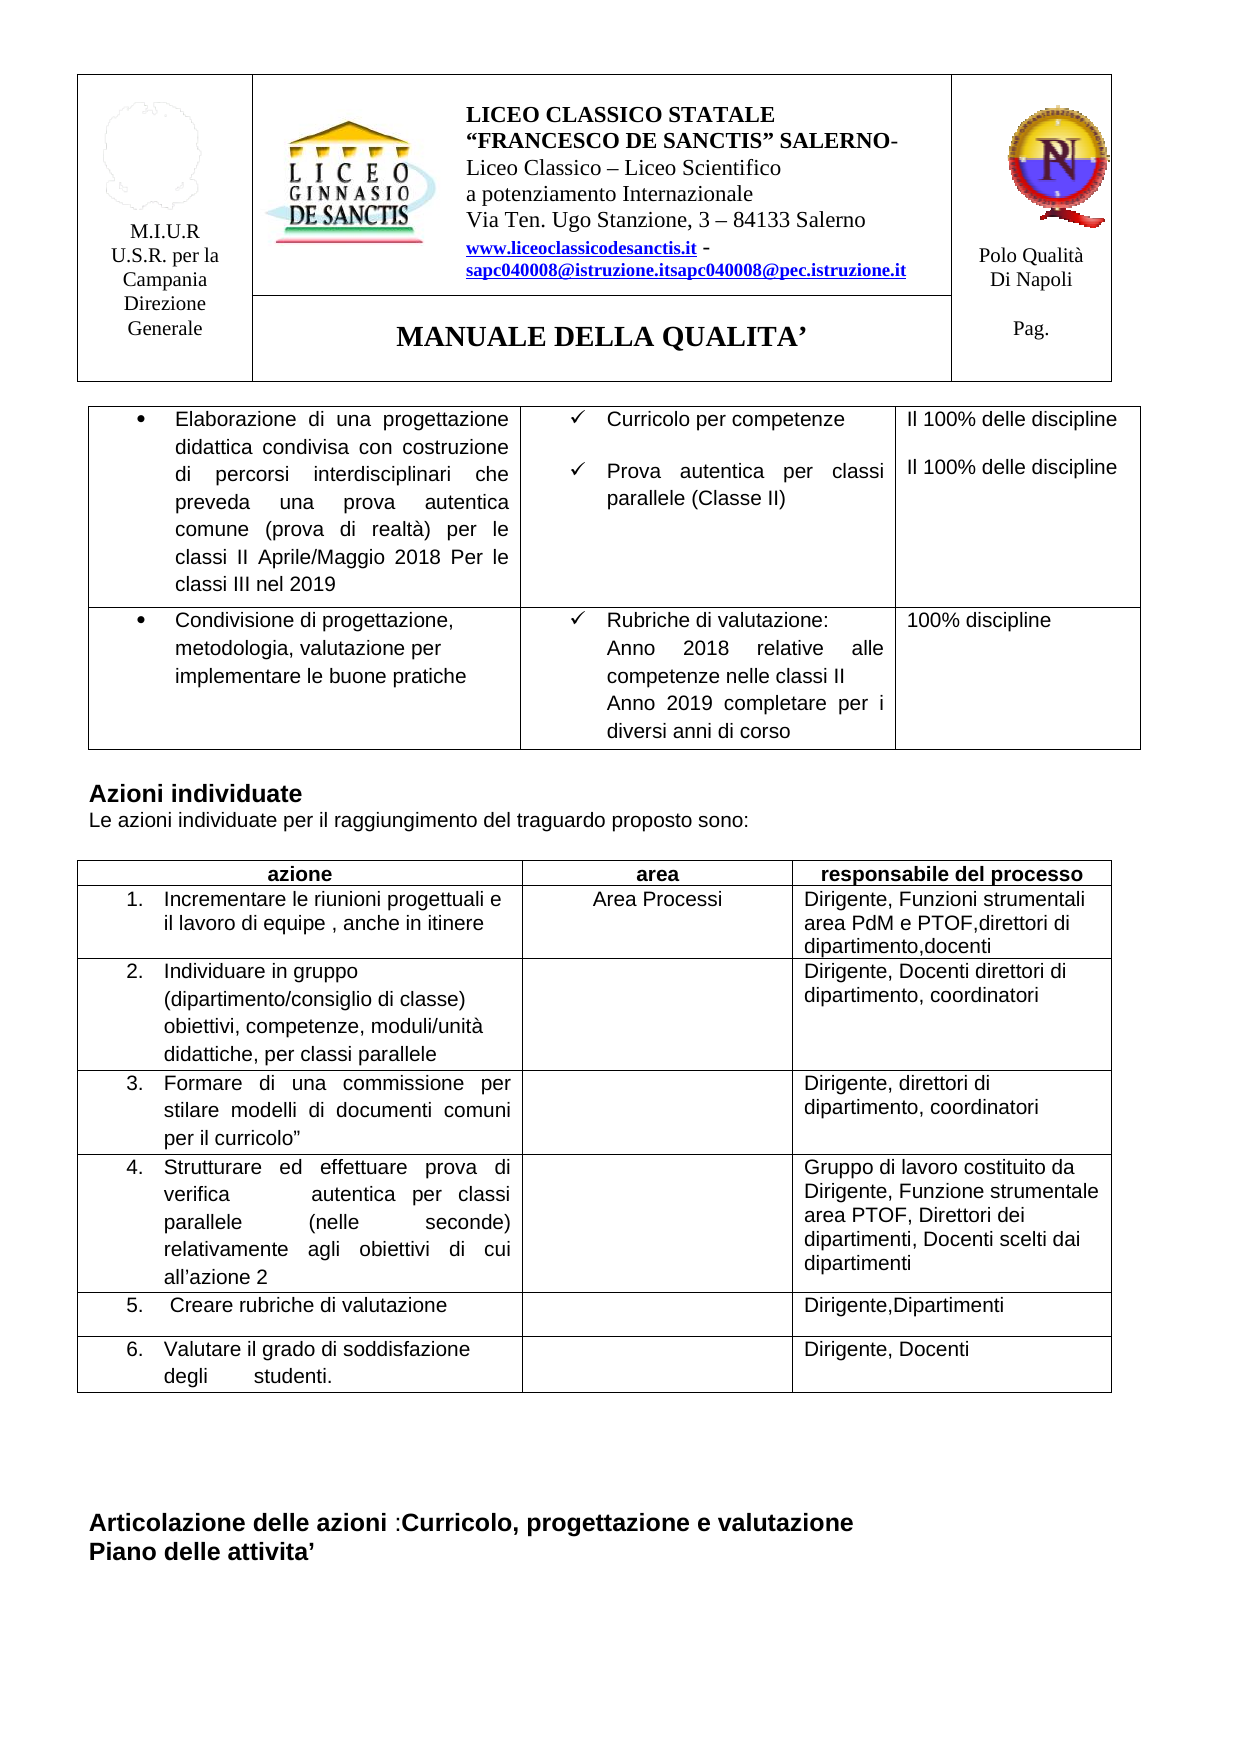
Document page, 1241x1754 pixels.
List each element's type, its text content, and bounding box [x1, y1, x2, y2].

table_cell Creare rubriche di valutazione [78, 1293, 522, 1336]
table_cell Dirigente, Docenti [793, 1337, 1111, 1392]
picture [253, 109, 447, 263]
table_cell Il 100% delle discipline Il 100% delle discipline [896, 407, 1140, 607]
table_cell Dirigente, Funzioni strumentali area PdM e PTOF,direttori di dipartimento,docenti [793, 886, 1111, 958]
table_cell Dirigente, direttori di dipartimento, coordinatori [793, 1071, 1111, 1153]
table_cell Incrementare le riunioni progettuali e il lavoro di equipe , anche in itinere [78, 886, 522, 958]
table_cell Area Processi [523, 886, 792, 958]
text Azioni individuate [89, 779, 1122, 808]
table_cell Dirigente, Docenti direttori di dipartimento, coordinatori [793, 959, 1111, 1069]
table_cell Strutturare ed effettuare prova di verifica autentica per classi parallele (nelle seconde) relativamente agli obiettivi di cui all’azione 2 [78, 1155, 522, 1292]
table_cell Individuare in gruppo (dipartimento/consiglio di classe) obiettivi, competenze, moduli/unità didattiche, per classi parallele [78, 959, 522, 1069]
table_cell Rubriche di valutazione: Anno 2018 relative alle competenze nelle classi II Anno 2019 completare per i diversi anni di corso [521, 608, 895, 749]
table_cell Curricolo per competenze Prova autentica per classi parallele (Classe II) [521, 407, 895, 607]
table_header azione [78, 861, 522, 885]
table_cell [523, 959, 792, 1069]
table_cell Valutare il grado di soddisfazione degli studenti. [78, 1337, 522, 1392]
table_cell [523, 1293, 792, 1336]
table_cell Condivisione di progettazione, metodologia, valutazione per implementare le buone pratiche [89, 608, 520, 749]
table_cell [523, 1071, 792, 1153]
table_cell [523, 1155, 792, 1292]
table_cell Dirigente,Dipartimenti [793, 1293, 1111, 1336]
table_cell Gruppo di lavoro costituito da Dirigente, Funzione strumentale area PTOF, Direttori dei dipartimenti, Docenti scelti dai dipartimenti [793, 1155, 1111, 1292]
table_cell 100% discipline [896, 608, 1140, 749]
table_cell Elaborazione di una progettazione didattica condivisa con costruzione di percorsi interdisciplinari che preveda una prova autentica comune (prova di realtà) per le classi II Aprile/Maggio 2018 Per le classi III nel 2019 [89, 407, 520, 607]
text Le azioni individuate per il raggiungimento del traguardo proposto sono: [89, 808, 1122, 832]
text Articolazione delle azioni :Curricolo, progettazione e valutazione [89, 1508, 1122, 1537]
table_cell Formare di una commissione per stilare modelli di documenti comuni per il curricolo” [78, 1071, 522, 1153]
table_header area [523, 861, 792, 885]
table_cell [523, 1337, 792, 1392]
table_header responsabile del processo [793, 861, 1111, 885]
text Piano delle attivita’ [89, 1537, 1122, 1566]
